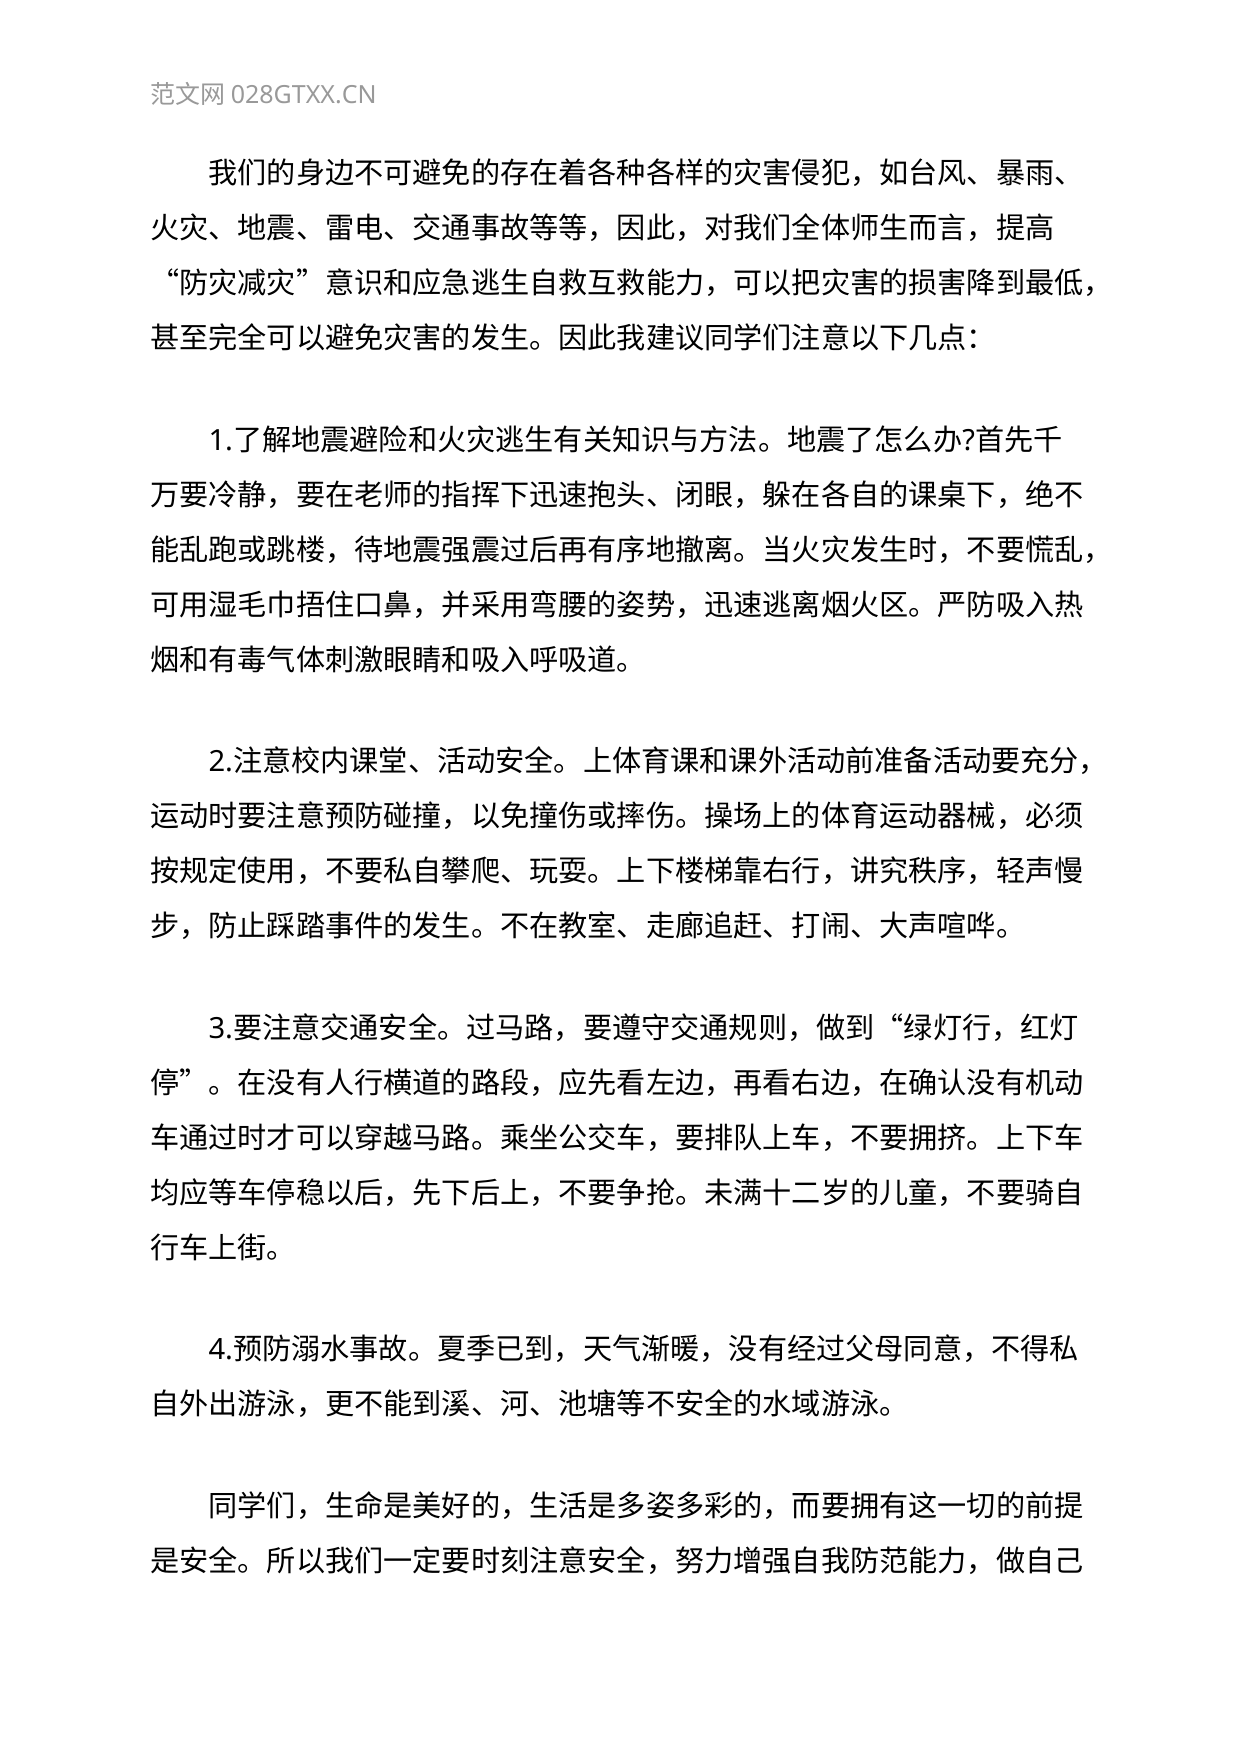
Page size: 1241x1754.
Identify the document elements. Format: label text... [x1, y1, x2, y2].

text 我们的身边不可避免的存在着各种各样的灾害侵犯，如台风、暴雨、火灾、地震、雷电、交通事故等等，因此，对我们全体师生而言，提高“防灾减灾”意识和应急逃生自救互救能力，可以把灾害的损害降到最低，甚至完全可以避免灾害的发生。因此我建议同学们注意以下几点： [150, 150, 1090, 357]
text 2.注意校内课堂、活动安全。上体育课和课外活动前准备活动要充分，运动时要注意预防碰撞，以免撞伤或摔伤。操场上的体育运动器械，必须按规定使用，不要私自攀爬、玩耍。上下楼梯靠右行，讲究秩序，轻声慢步，防止踩踏事件的发生。不在教室、走廊追赶、打闹、大声喧哗。 [150, 738, 1090, 945]
text 3.要注意交通安全。过马路，要遵守交通规则，做到“绿灯行，红灯停”。在没有人行横道的路段，应先看左边，再看右边，在确认没有机动车通过时才可以穿越马路。乘坐公交车，要排队上车，不要拥挤。上下车均应等车停稳以后，先下后上，不要争抢。未满十二岁的儿童，不要骑自行车上街。 [150, 1004, 1090, 1266]
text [150, 1483, 1090, 1580]
text 1.了解地震避险和火灾逃生有关知识与方法。地震了怎么办?首先千万要冷静，要在老师的指挥下迅速抱头、闭眼，躲在各自的课桌下，绝不能乱跑或跳楼，待地震强震过后再有序地撤离。当火灾发生时，不要慌乱，可用湿毛巾捂住口鼻，并采用弯腰的姿势，迅速逃离烟火区。严防吸入热烟和有毒气体刺激眼睛和吸入呼吸道。 [150, 416, 1090, 678]
text 4.预防溺水事故。夏季已到，天气渐暖，没有经过父母同意，不得私自外出游泳，更不能到溪、河、池塘等不安全的水域游泳。 [150, 1326, 1090, 1423]
